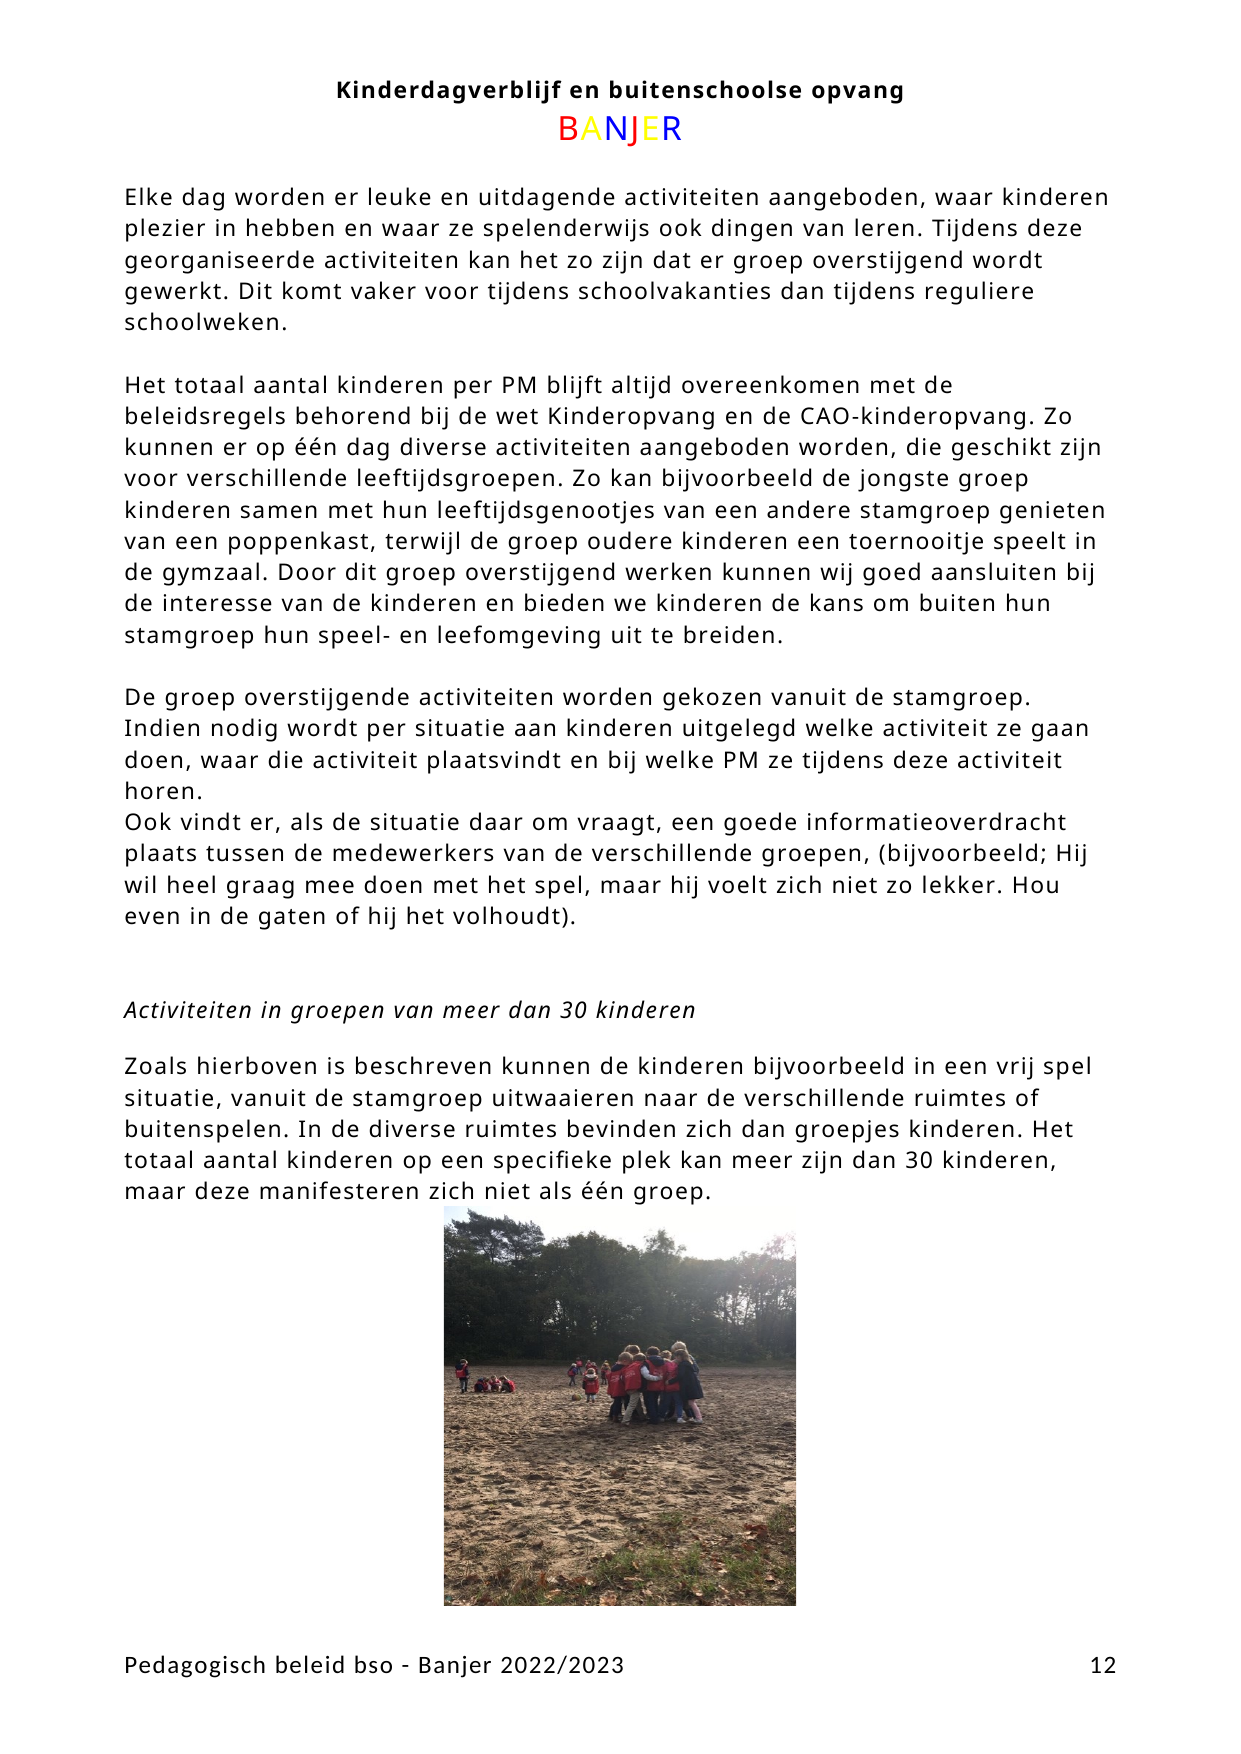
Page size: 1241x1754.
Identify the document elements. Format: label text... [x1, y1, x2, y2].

subtitle Activiteiten in groepen van meer dan 30 kinderen [124, 993, 1116, 1025]
text Het totaal aantal kinderen per PM blijft altijd overeenkomen met de beleidsregels behorend bij de wet Kinderopvang en de CAO-kinderopvang. Zo kunnen er op één dag diverse activiteiten aangeboden worden, die geschikt zijn voor verschillende leeftijdsgroepen. Zo kan bijvoorbeeld de jongste groep kinderen samen met hun leeftijdsgenootjes van een andere stamgroep genieten van een poppenkast, terwijl de groep oudere kinderen een toernooitje speelt in de gymzaal. Door dit groep overstijgend werken kunnen wij goed aansluiten bij de interesse van de kinderen en bieden we kinderen de kans om buiten hun stamgroep hun speel- en leefomgeving uit te breiden. [124, 368, 1116, 650]
text gewerkt. Dit komt vaker voor tijdens schoolvakanties dan tijdens reguliere schoolweken. [124, 275, 1116, 337]
picture [443, 1206, 797, 1606]
text Elke dag worden er leuke en uitdagende activiteiten aangeboden, waar kinderen plezier in hebben en waar ze spelenderwijs ook dingen van leren. Tijdens deze georganiseerde activiteiten kan het zo zijn dat er groep overstijgend wordt [124, 181, 1116, 275]
text Zoals hierboven is beschreven kunnen de kinderen bijvoorbeeld in een vrij spel situatie, vanuit de stamgroep uitwaaieren naar de verschillende ruimtes of buitenspelen. In de diverse ruimtes bevinden zich dan groepjes kinderen. Het totaal aantal kinderen op een specifieke plek kan meer zijn dan 30 kinderen, maar deze manifesteren zich niet als één groep. [124, 1050, 1116, 1207]
text De groep overstijgende activiteiten worden gekozen vanuit de stamgroep. Indien nodig wordt per situatie aan kinderen uitgelegd welke activiteit ze gaan doen, waar die activiteit plaatsvindt en bij welke PM ze tijdens deze activiteit horen. [124, 681, 1116, 806]
text Ook vindt er, als de situatie daar om vraagt, een goede informatieoverdracht plaats tussen de medewerkers van de verschillende groepen, (bijvoorbeeld; Hij wil heel graag mee doen met het spel, maar hij voelt zich niet zo lekker. Hou even in de gaten of hij het volhoudt). [124, 806, 1116, 931]
